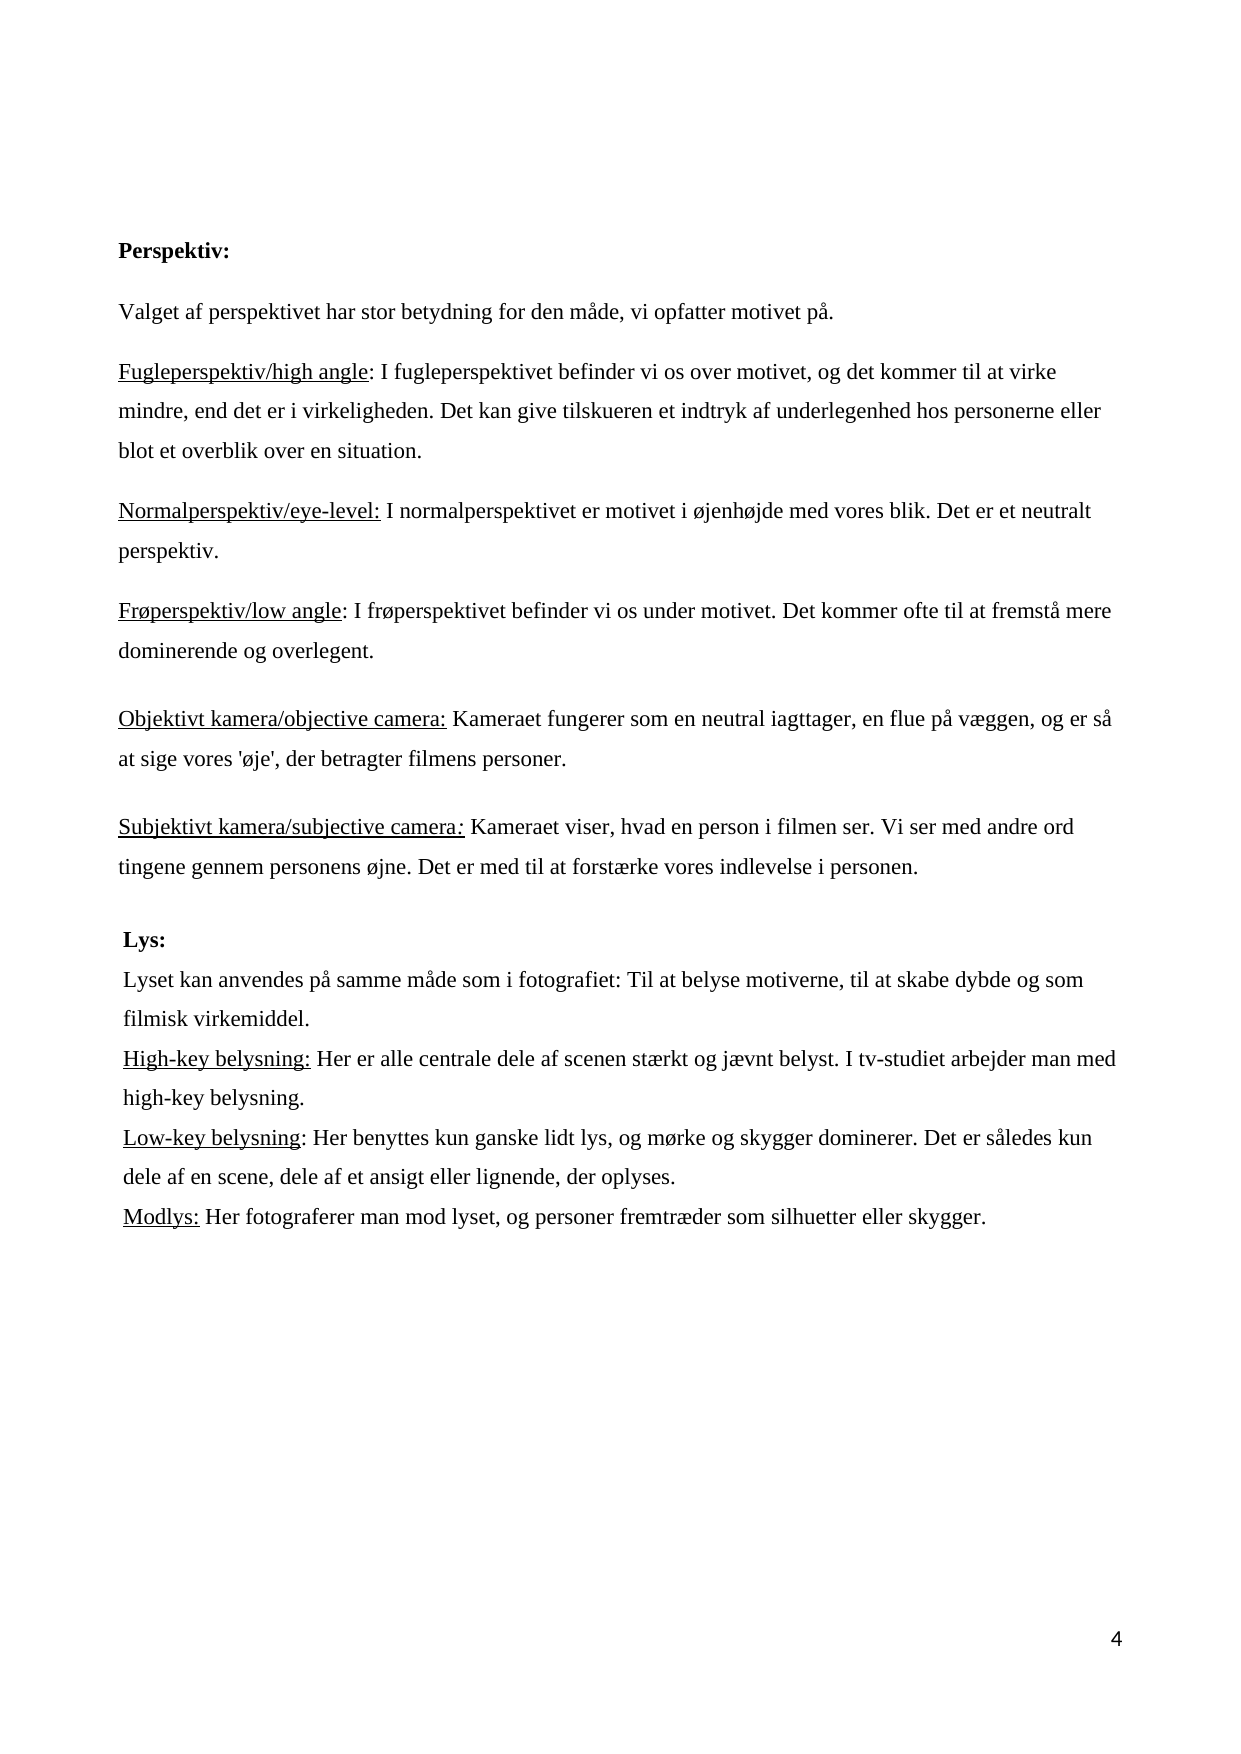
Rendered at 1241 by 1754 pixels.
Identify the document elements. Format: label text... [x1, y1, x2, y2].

text Valget af perspektivet har stor betydning for den måde, vi opfatter motivet på. [118, 298, 1122, 324]
text Subjektivt kamera/subjective camera: Kameraet viser, hvad en person i filmen ser. Vi ser med andre ord tingene gennem personens øjne. Det er med til at forstærke vores indlevelse i personen. [118, 813, 1122, 879]
text Objektivt kamera/objective camera: Kameraet fungerer som en neutral iagttager, en flue på væggen, og er så at sige vores 'øje', der betragter filmens personer. [118, 705, 1122, 771]
table_header Lys: Lyset kan anvendes på samme måde som i fotografiet: Til at belyse motiverne, til at skabe dybde og som filmisk virkemiddel. High-key belysning: Her er alle centrale dele af scenen stærkt og jævnt belyst. I tv-studiet arbejder man med high-key belysning. Low-key belysning: Her benyttes kun ganske lidt lys, og mørke og skygger dominerer. Det er således kun dele af en scene, dele af et ansigt eller lignende, der oplyses. Modlys: Her fotograferer man mod lyset, og personer fremtræder som silhuetter eller skygger. [118, 922, 1122, 1268]
text Fugleperspektiv/high angle: I fugleperspektivet befinder vi os over motivet, og det kommer til at virke mindre, end det er i virkeligheden. Det kan give tilskueren et indtryk af underlegenhed hos personerne eller blot et overblik over en situation. [118, 358, 1122, 463]
text Perspektiv: [118, 237, 1122, 264]
text Normalperspektiv/eye-level: I normalperspektivet er motivet i øjenhøjde med vores blik. Det er et neutralt perspektiv. [118, 497, 1122, 563]
text Frøperspektiv/low angle: I frøperspektivet befinder vi os under motivet. Det kommer ofte til at fremstå mere dominerende og overlegent. [118, 597, 1122, 663]
